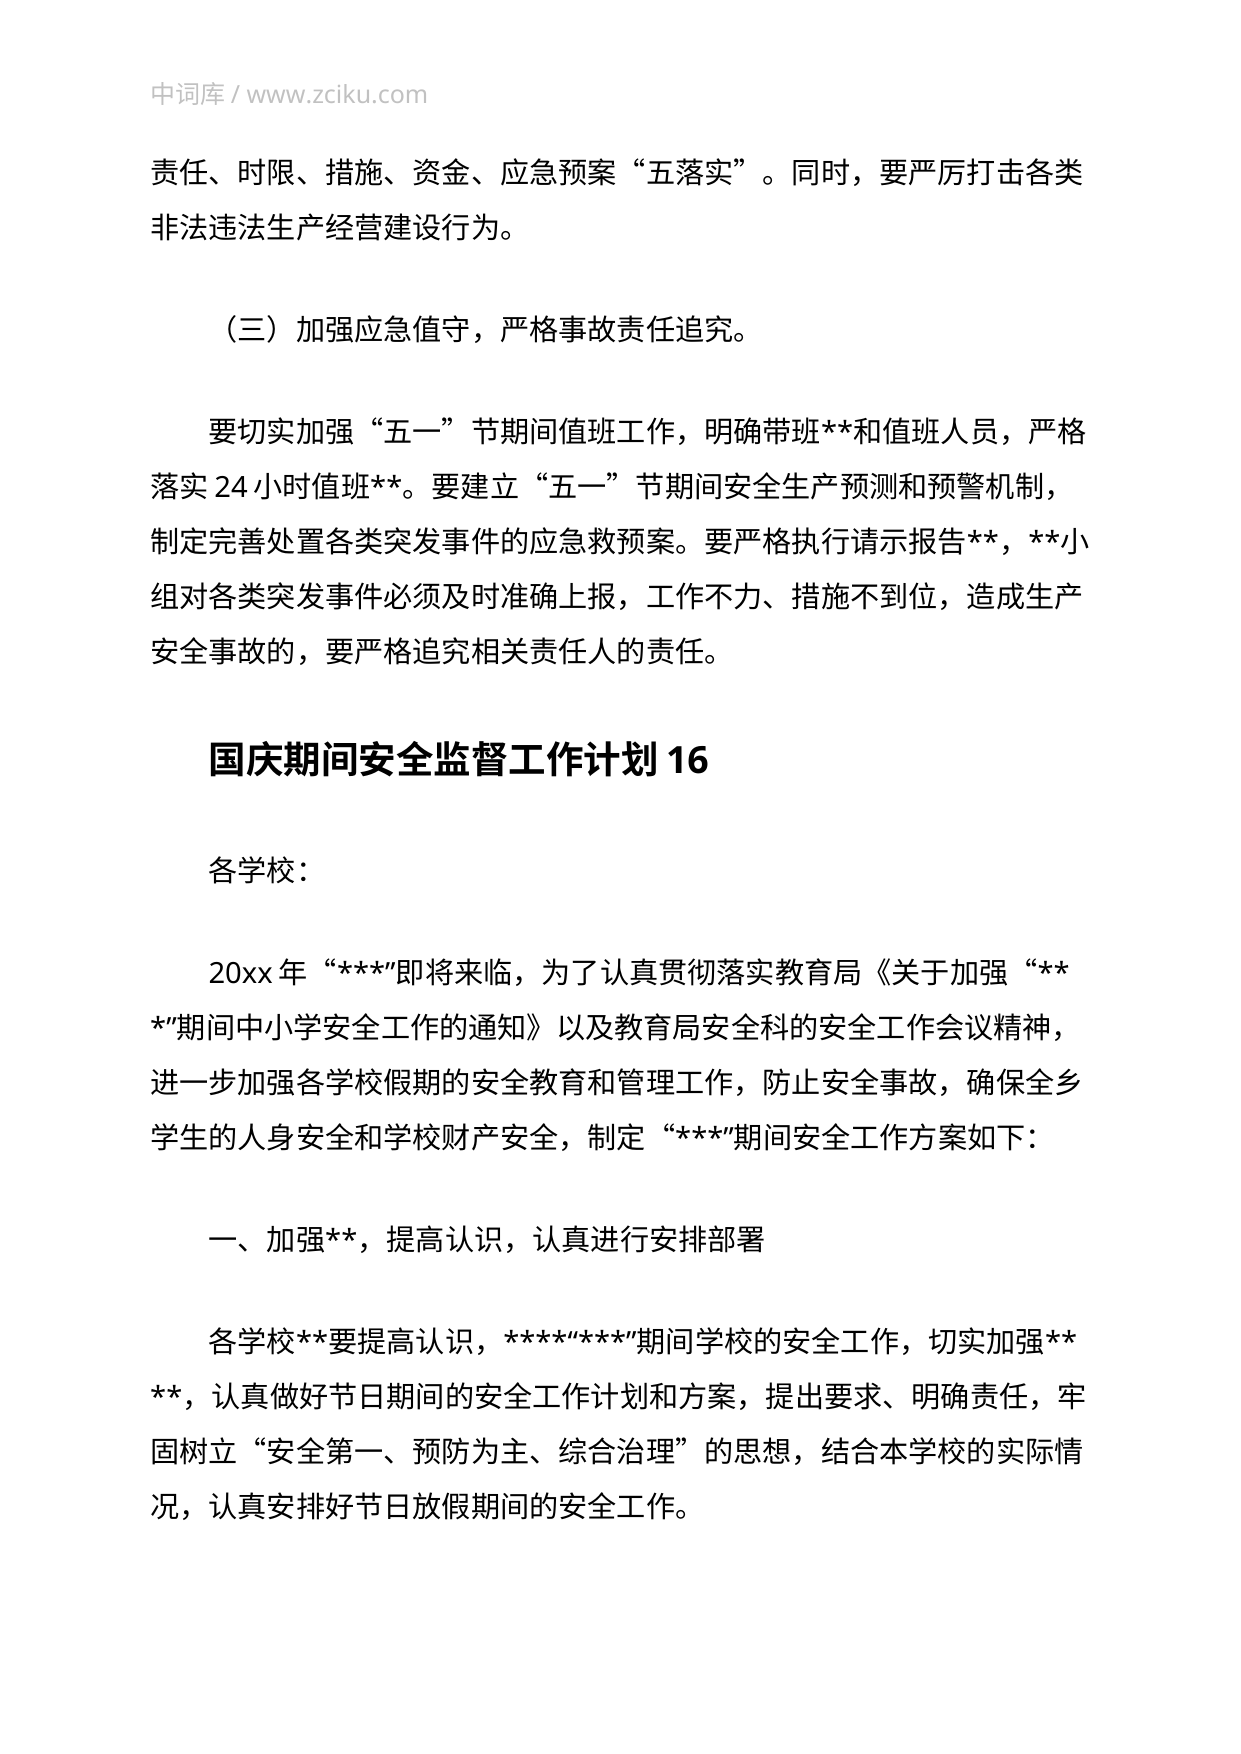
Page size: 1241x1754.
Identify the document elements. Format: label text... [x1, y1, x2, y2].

text 各学校**要提高认识，****“***”期间学校的安全工作，切实加强****，认真做好节日期间的安全工作计划和方案，提出要求、明确责任，牢固树立“安全第一、预防为主、综合治理”的思想，结合本学校的实际情况，认真安排好节日放假期间的安全工作。 [150, 1318, 1090, 1526]
text 国庆期间安全监督工作计划16 [150, 730, 1090, 784]
text 20xx年“***”即将来临，为了认真贯彻落实教育局《关于加强“***”期间中小学安全工作的通知》以及教育局安全科的安全工作会议精神，进一步加强各学校假期的安全教育和管理工作，防止安全事故，确保全乡学生的人身安全和学校财产安全，制定“***”期间安全工作方案如下： [150, 949, 1090, 1157]
text 各学校： [150, 848, 1090, 890]
text 一、加强**，提高认识，认真进行安排部署 [150, 1216, 1090, 1259]
text 要切实加强“五一”节期间值班工作，明确带班**和值班人员，严格落实24小时值班**。要建立“五一”节期间安全生产预测和预警机制，制定完善处置各类突发事件的应急救预案。要严格执行请示报告**，**小组对各类突发事件必须及时准确上报，工作不力、措施不到位，造成生产安全事故的，要严格追究相关责任人的责任。 [150, 408, 1090, 671]
text （三）加强应急值守，严格事故责任追究。 [150, 307, 1090, 349]
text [150, 150, 1090, 247]
